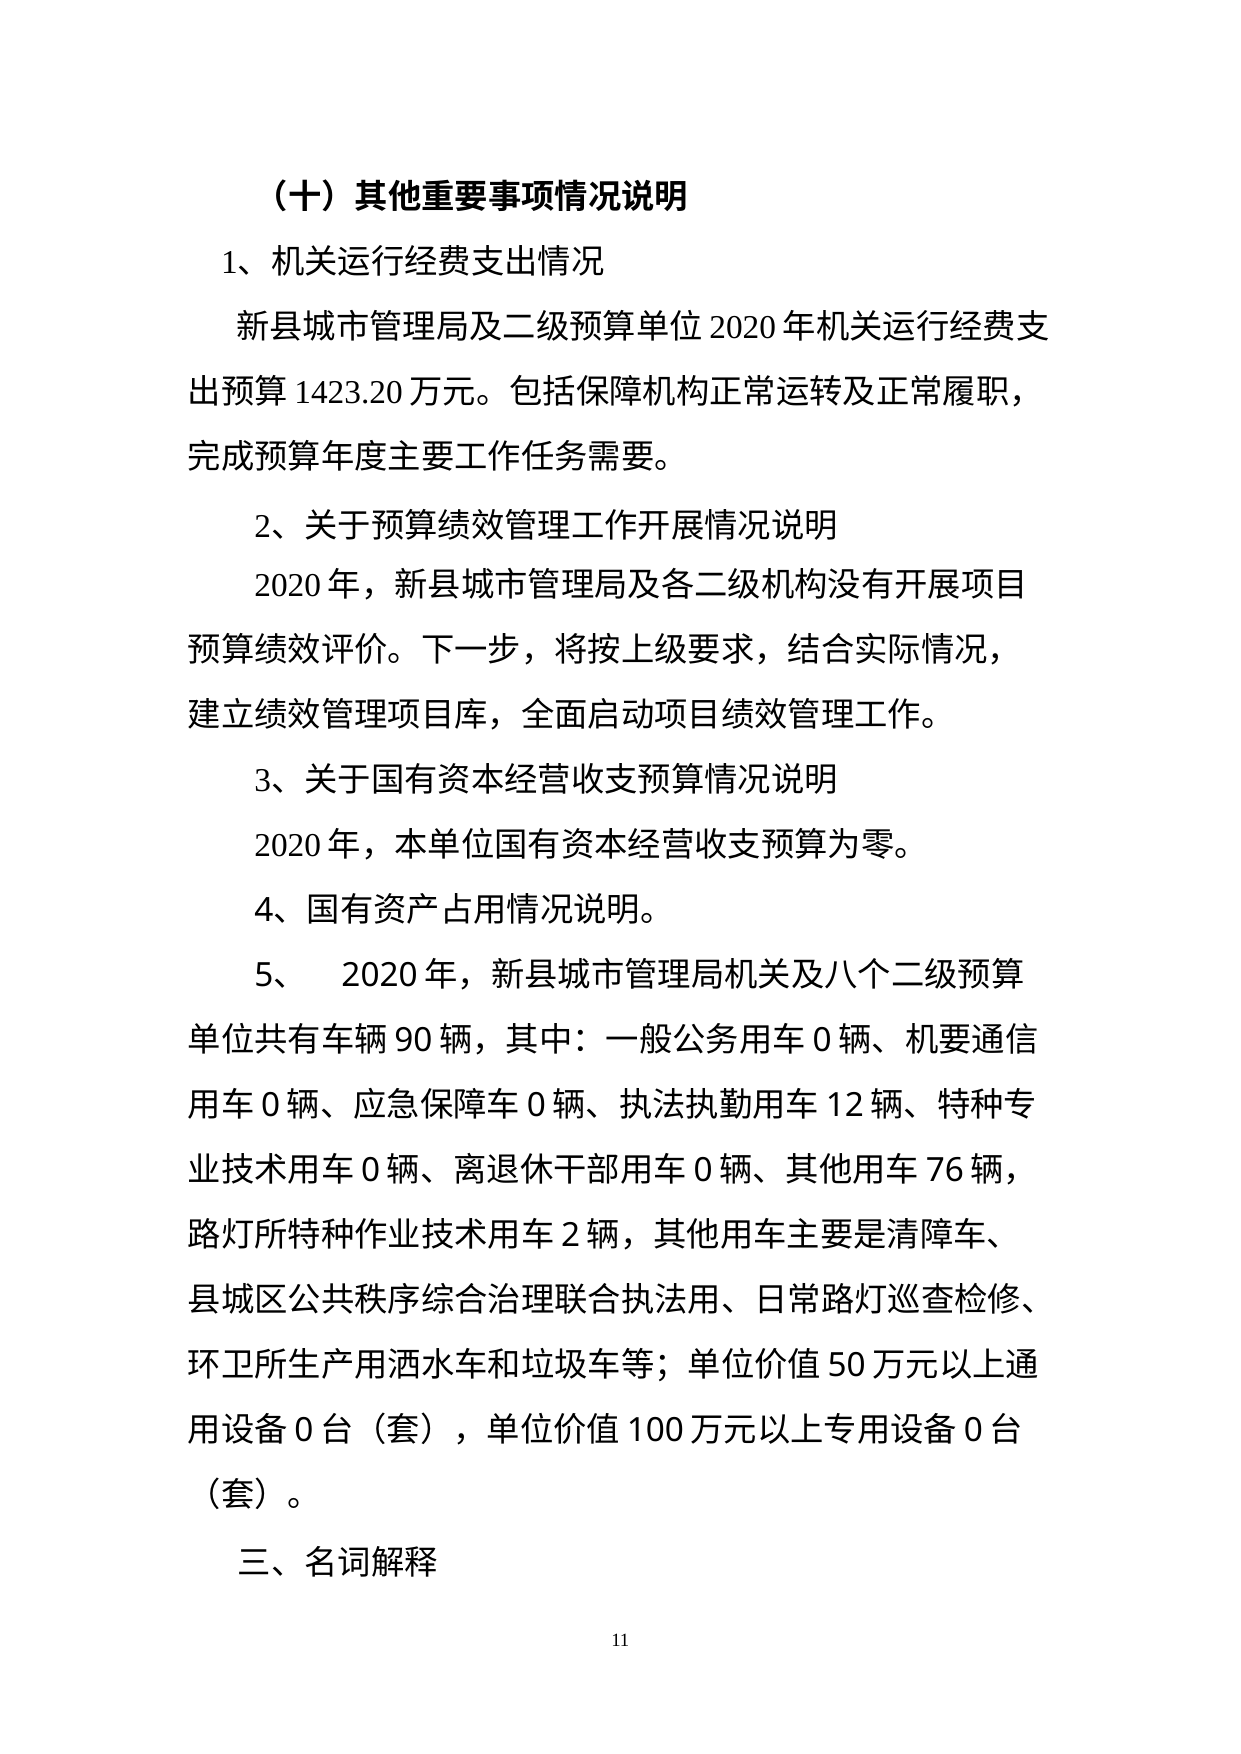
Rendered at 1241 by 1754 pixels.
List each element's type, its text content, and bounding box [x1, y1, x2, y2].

list 关于国有资本经营收支预算情况说明 [187, 744, 1053, 809]
list 国有资产占用情况说明。 [187, 874, 1053, 939]
text 三、名词解释 [187, 1524, 1053, 1587]
text （十）其他重要事项情况说明 [187, 162, 1053, 227]
text 2020年，新县城市管理局及各二级机构没有开展项目预算绩效评价。下一步，将按上级要求，结合实际情况，建立绩效管理项目库，全面启动项目绩效管理工作。 [187, 549, 1053, 744]
list 2020年，新县城市管理局机关及八个二级预算单位共有车辆90辆，其中：一般公务用车0辆、机要通信用车0辆、应急保障车0辆、执法执勤用车12辆、特种专业技术用车0辆、离退休干部用车0辆、其他用车76辆，路灯所特种作业技术用车2辆，其他用车主要是清障车、县城区公共秩序综合治理联合执法用、日常路灯巡查检修、环卫所生产用洒水车和垃圾车等；单位价值50万元以上通用设备0台（套），单位价值100万元以上专用设备0台（套）。 [187, 939, 1053, 1524]
text 2、关于预算绩效管理工作开展情况说明 [187, 487, 1053, 549]
text 1、机关运行经费支出情况 [187, 227, 1053, 292]
text 2020年，本单位国有资本经营收支预算为零。 [187, 809, 1053, 874]
text 新县城市管理局及二级预算单位2020年机关运行经费支出预算1423.20万元。包括保障机构正常运转及正常履职，完成预算年度主要工作任务需要。 [187, 292, 1053, 487]
